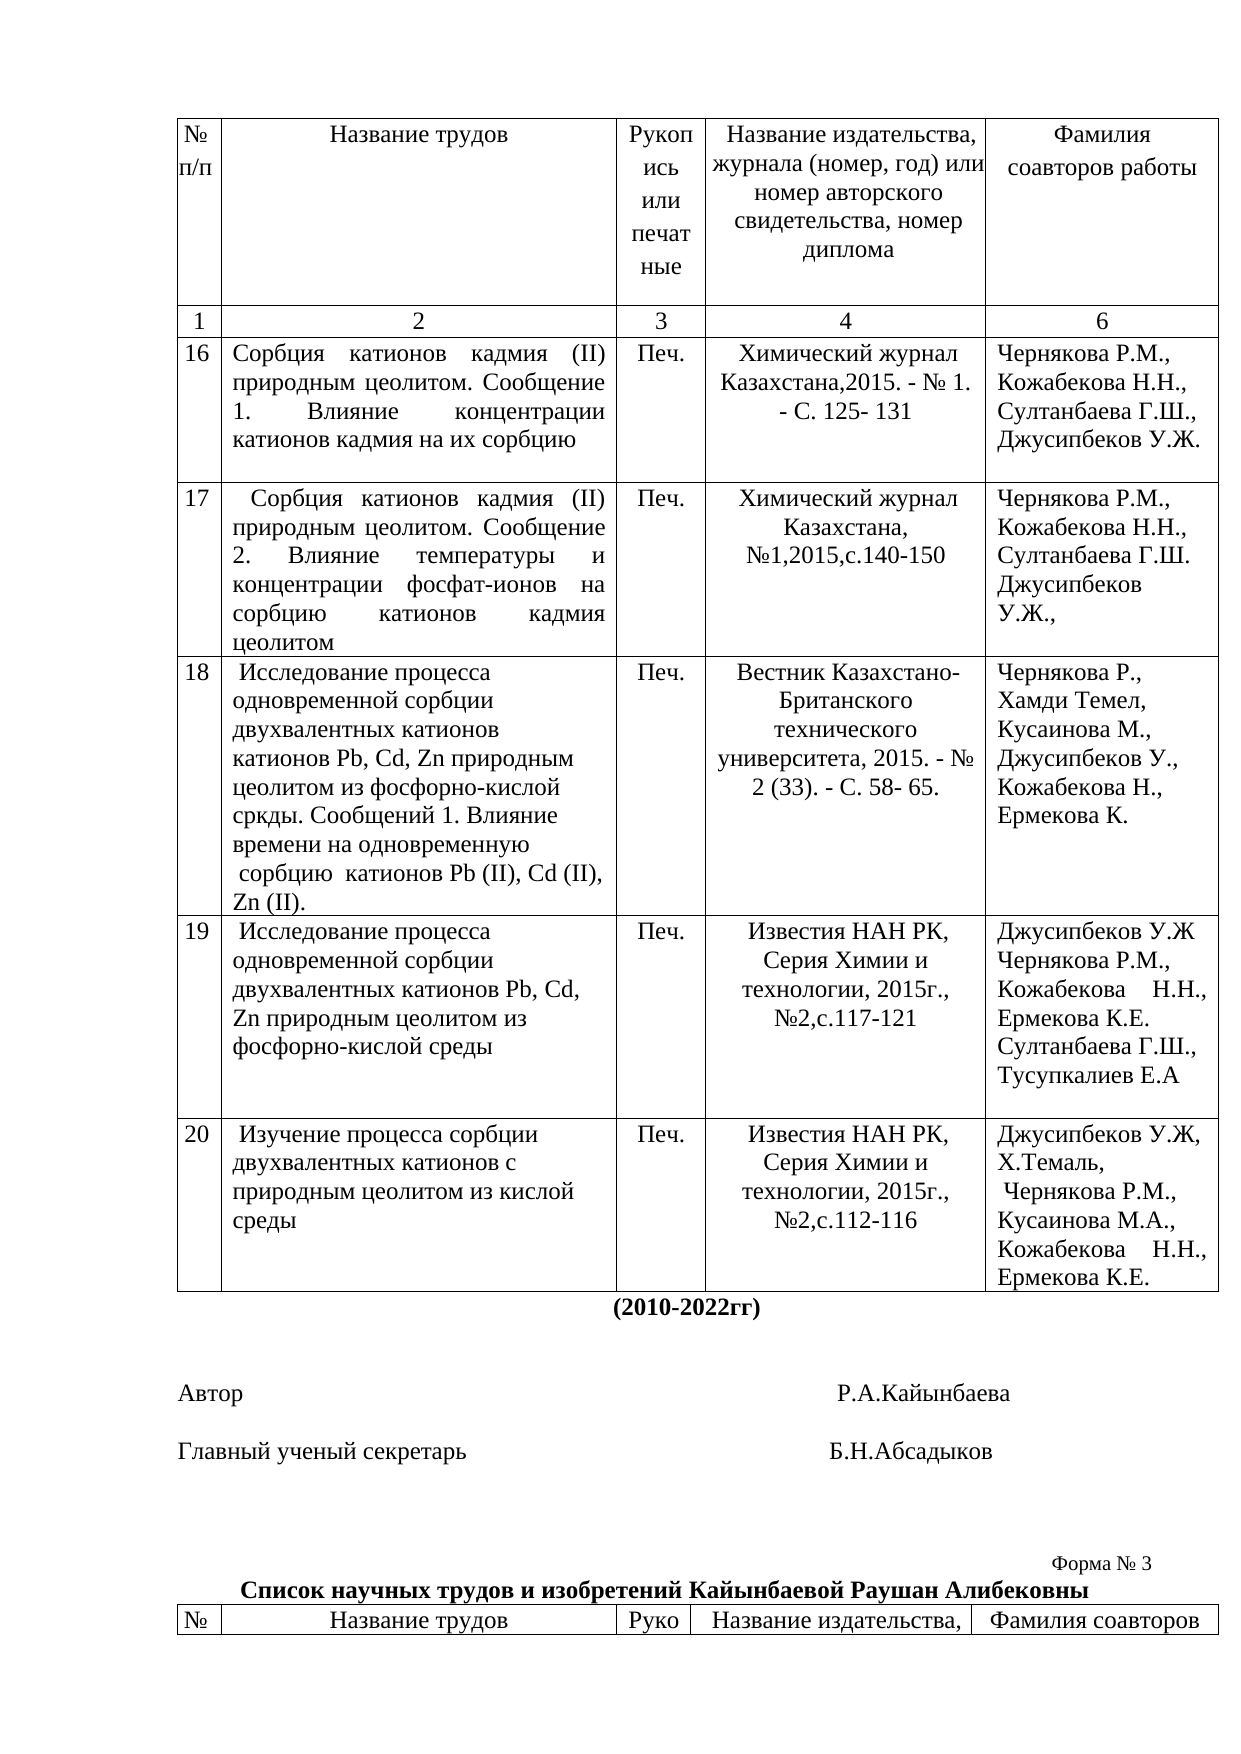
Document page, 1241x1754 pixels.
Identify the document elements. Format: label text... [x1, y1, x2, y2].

table_cell Химический журнал Казахстана,2015. - № 1. - С. 125- 131 [706, 338, 985, 482]
table_header Название трудов [222, 119, 616, 305]
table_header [691, 1605, 971, 1634]
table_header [617, 1605, 690, 1634]
text Главный ученый секретарь Б.Н.Абсадыков [177, 1436, 1152, 1465]
text (2010-2022гг) [177, 1292, 1152, 1321]
table_cell Чернякова Р., Хамди Темел, Кусаинова М., Джусипбеков У., Кожабекова Н., Ермекова К. [986, 657, 1218, 915]
table_cell Изучение процесса сорбции двухвалентных катионов с природным цеолитом из кислой среды [222, 1119, 616, 1291]
text Список научных трудов и изобретений Кайынбаевой Раушан Алибековны [177, 1575, 1152, 1604]
table_cell Печ. [617, 916, 705, 1118]
table_cell Сорбция катионов кадмия (II) природным цеолитом. Сообщение 1. Влияние концентрации катионов кадмия на их сорбцию [222, 338, 616, 482]
table_cell Джусипбеков У.Ж Чернякова Р.М., Кожабекова Н.Н., Ермекова К.Е. Султанбаева Г.Ш., Тусупкалиев Е.А [986, 916, 1218, 1118]
table_cell Печ. [617, 657, 705, 915]
table_header № п/п [178, 1605, 221, 1634]
table_cell Известия НАН РК, Серия Химии и технологии, 2015г., №2,с.117-121 [706, 916, 985, 1118]
table_cell Джусипбеков У.Ж, Х.Темаль, Чернякова Р.М., Кусаинова М.А., Кожабекова Н.Н., Ермекова К.Е. [986, 1119, 1218, 1291]
table_cell Чернякова Р.М., Кожабекова Н.Н., Султанбаева Г.Ш. Джусипбеков У.Ж., [986, 483, 1218, 656]
table_cell Печ. [617, 338, 705, 482]
table_cell 2 [222, 306, 616, 337]
table_header Название трудов [222, 1605, 616, 1634]
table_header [972, 1605, 1218, 1634]
table_cell Печ. [617, 483, 705, 656]
table_cell 4 [706, 306, 985, 337]
table_cell Вестник Казахстано-Британского технического университета, 2015. - № 2 (33). - С. 58- 65. [706, 657, 985, 915]
text Автор Р.А.Кайынбаева [177, 1378, 1152, 1407]
table_cell Исследование процесса одновременной сорбции двухвалентных катионов катионов Pb, Cd, Zn природным цеолитом из фосфорно-кислой сркды. Сообщений 1. Влияние времени на одновременную сорбцию катионов Pb (II), Cd (II), Zn (II). [222, 657, 616, 915]
table_cell 6 [986, 306, 1218, 337]
table_cell 1 [178, 306, 221, 337]
table_cell Сорбция катионов кадмия (II) природным цеолитом. Сообщение 2. Влияние температуры и концентрации фосфат-ионов на сорбцию катионов кадмия цеолитом [222, 483, 616, 656]
table_header Название издательства, журнала (номер, год) или номер авторского свидетельства, номер диплома [706, 119, 985, 305]
table_cell 3 [617, 306, 705, 337]
table_header Фамилия соавторов работы [986, 119, 1218, 305]
table_cell 17 [178, 483, 221, 656]
table_cell 20 [178, 1119, 221, 1291]
table_header Рукопись или печатные [617, 119, 705, 305]
table_header № п/п [178, 119, 221, 305]
table_cell Известия НАН РК, Серия Химии и технологии, 2015г., №2,с.112-116 [706, 1119, 985, 1291]
table_cell Исследование процесса одновременной сорбции двухвалентных катионов Pb, Cd, Zn природным цеолитом из фосфорно-кислой среды [222, 916, 616, 1118]
table_cell Химический журнал Казахстана, №1,2015,с.140-150 [706, 483, 985, 656]
table_cell 19 [178, 916, 221, 1118]
text Форма № 3 [177, 1551, 1152, 1575]
table_cell Чернякова Р.М., Кожабекова Н.Н., Султанбаева Г.Ш., Джусипбеков У.Ж. [986, 338, 1218, 482]
table_cell 18 [178, 657, 221, 915]
table_cell Печ. [617, 1119, 705, 1291]
table_cell 16 [178, 338, 221, 482]
